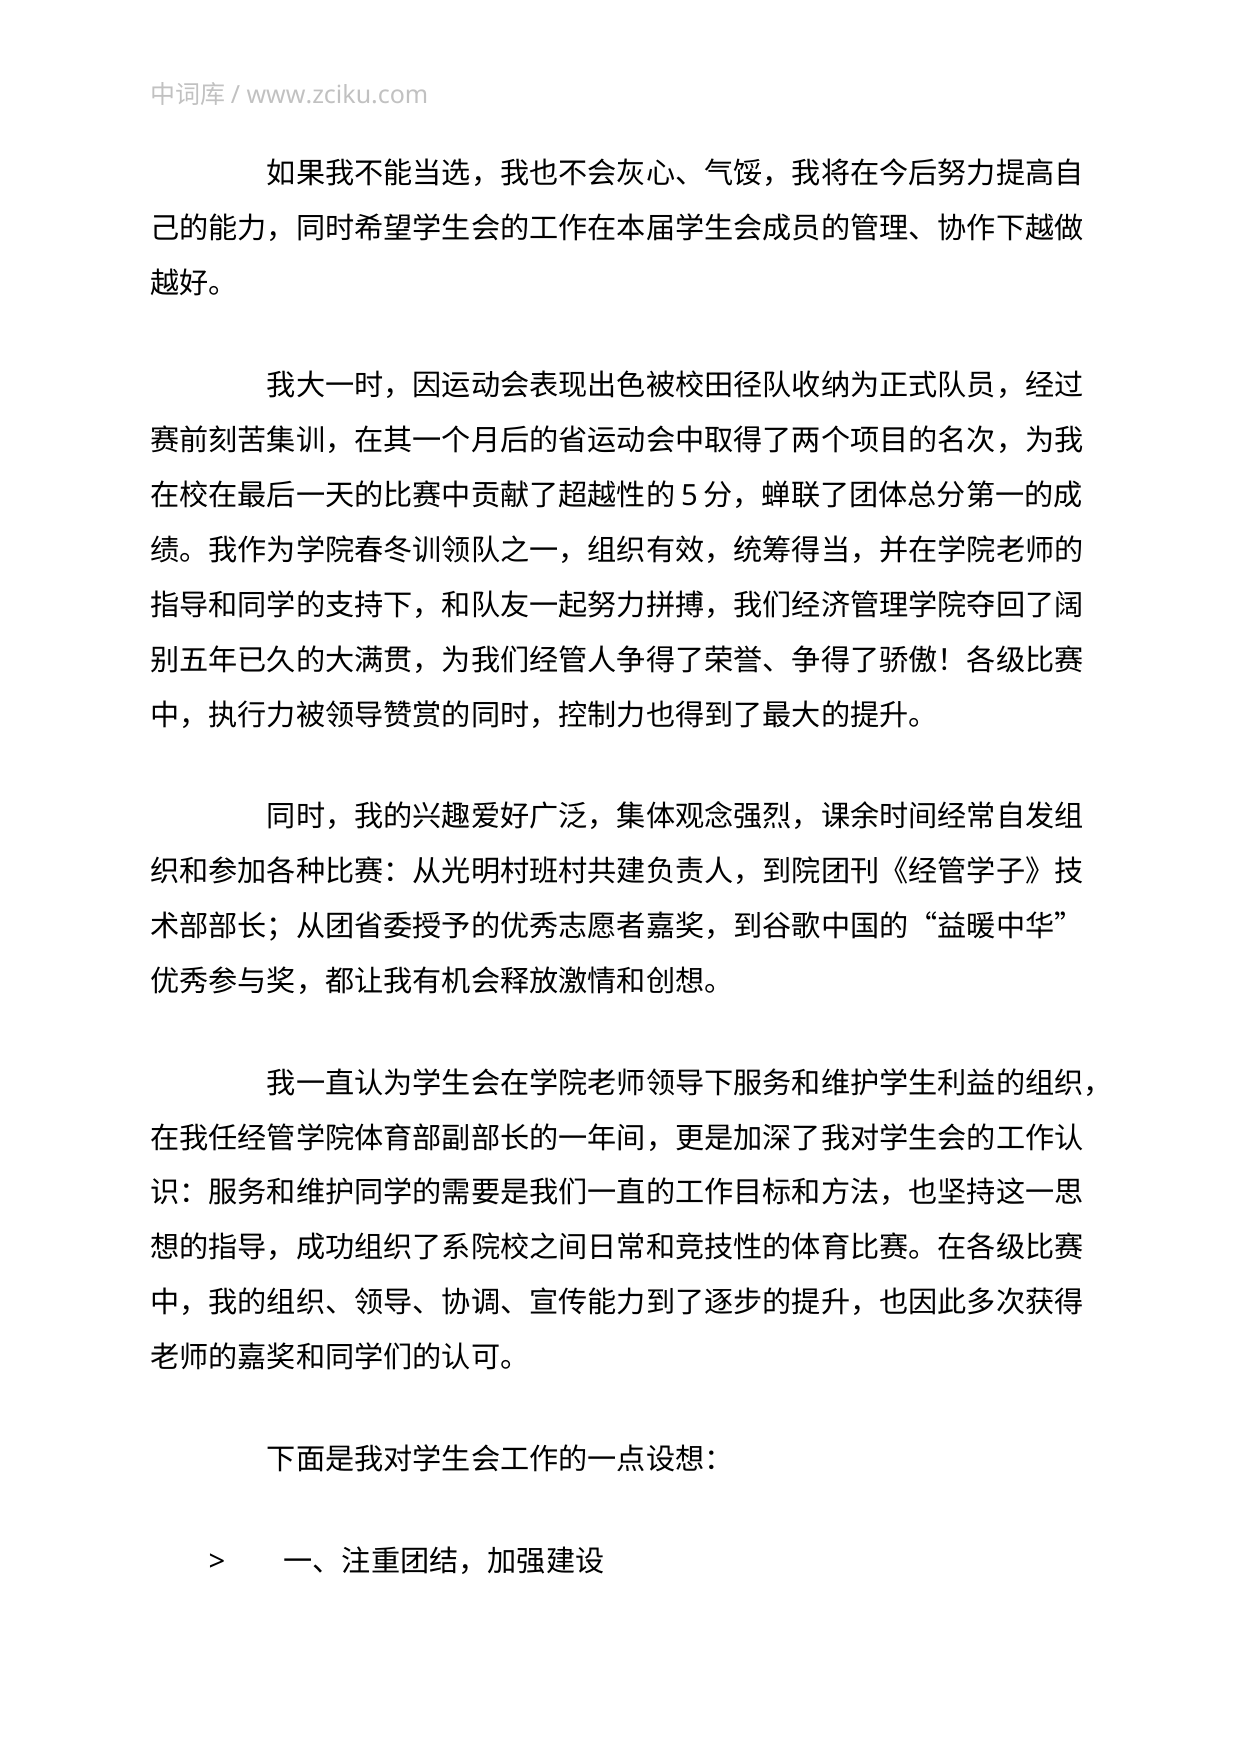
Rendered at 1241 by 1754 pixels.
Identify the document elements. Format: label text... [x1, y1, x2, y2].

text 我大一时，因运动会表现出色被校田径队收纳为正式队员，经过赛前刻苦集训，在其一个月后的省运动会中取得了两个项目的名次，为我在校在最后一天的比赛中贡献了超越性的5分，蝉联了团体总分第一的成绩。我作为学院春冬训领队之一，组织有效，统筹得当，并在学院老师的指导和同学的支持下，和队友一起努力拼搏，我们经济管理学院夺回了阔别五年已久的大满贯，为我们经管人争得了荣誉、争得了骄傲！各级比赛中，执行力被领导赞赏的同时，控制力也得到了最大的提升。 [150, 362, 1090, 733]
text 如果我不能当选，我也不会灰心、气馁，我将在今后努力提高自己的能力，同时希望学生会的工作在本届学生会成员的管理、协作下越做越好。 [150, 150, 1090, 302]
text 同时，我的兴趣爱好广泛，集体观念强烈，课余时间经常自发组织和参加各种比赛：从光明村班村共建负责人，到院团刊《经管学子》技术部部长；从团省委授予的优秀志愿者嘉奖，到谷歌中国的“益暖中华”优秀参与奖，都让我有机会释放激情和创想。 [150, 793, 1090, 1000]
text 我一直认为学生会在学院老师领导下服务和维护学生利益的组织，在我任经管学院体育部副部长的一年间，更是加深了我对学生会的工作认识：服务和维护同学的需要是我们一直的工作目标和方法，也坚持这一思想的指导，成功组织了系院校之间日常和竞技性的体育比赛。在各级比赛中，我的组织、领导、协调、宣传能力到了逐步的提升，也因此多次获得老师的嘉奖和同学们的认可。 [150, 1059, 1090, 1376]
text 下面是我对学生会工作的一点设想： [150, 1436, 1090, 1478]
text > 一、注重团结，加强建设 [150, 1537, 1090, 1580]
